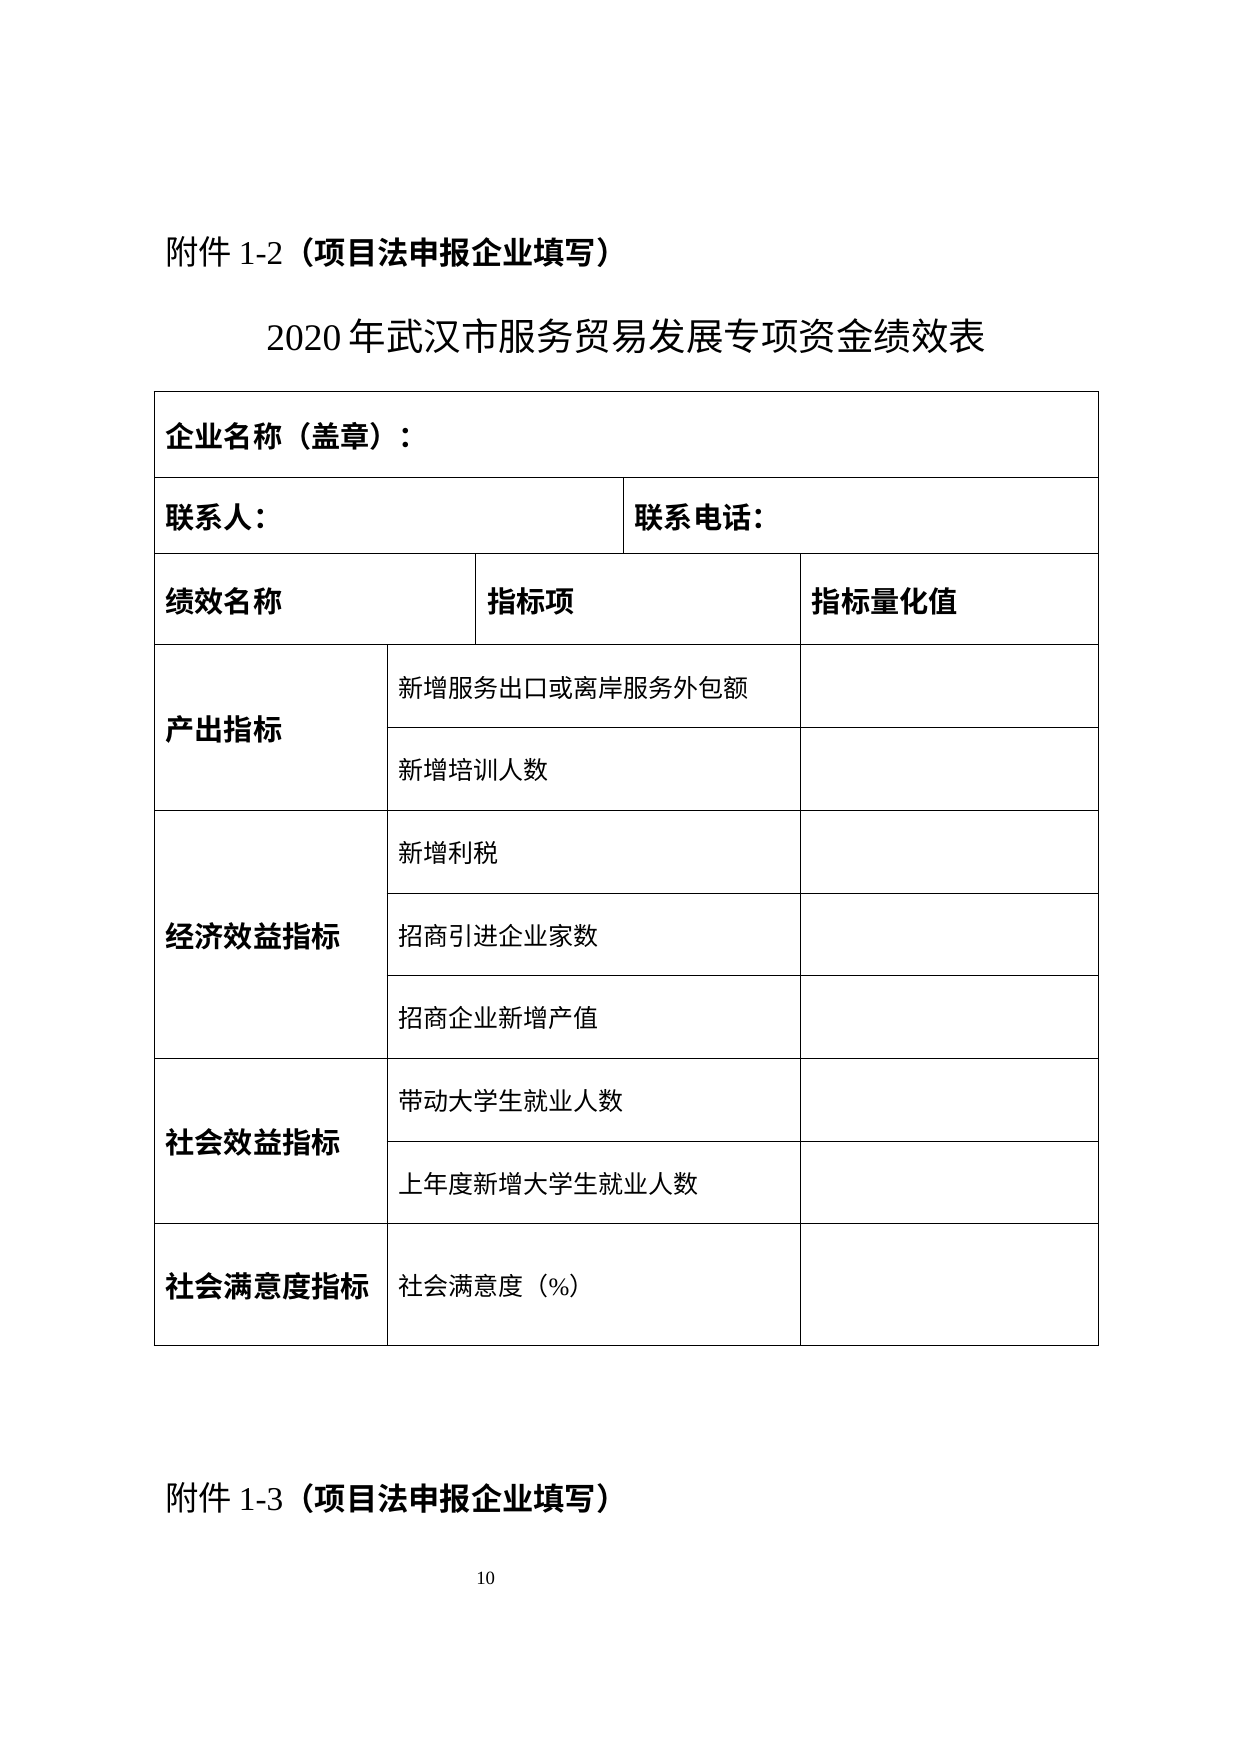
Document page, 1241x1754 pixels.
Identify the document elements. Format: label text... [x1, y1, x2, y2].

table_cell [801, 811, 1098, 892]
text 附件1-3（项目法申报企业填写） [165, 1466, 1087, 1526]
table_cell 新增服务出口或离岸服务外包额 [388, 645, 800, 727]
table_cell [801, 894, 1098, 975]
table_cell 社会满意度（%） [388, 1224, 800, 1344]
table_cell 上年度新增大学生就业人数 [388, 1142, 800, 1223]
table_cell [801, 728, 1098, 810]
table_cell 指标量化值 [801, 554, 1098, 644]
text 2020年武汉市服务贸易发展专项资金绩效表 [165, 304, 1087, 364]
table_cell 联系人： [155, 478, 623, 553]
table_cell 指标项 [476, 554, 800, 644]
table_cell 新增培训人数 [388, 728, 800, 810]
table_cell 新增利税 [388, 811, 800, 892]
table_cell 社会效益指标 [155, 1059, 387, 1223]
table_cell [801, 1142, 1098, 1223]
text 附件1-2（项目法申报企业填写） [165, 219, 1087, 280]
table_header 企业名称（盖章）： [155, 392, 1098, 477]
table_cell 招商企业新增产值 [388, 976, 800, 1058]
table_cell 联系电话： [624, 478, 1098, 553]
table_cell [801, 1224, 1098, 1344]
table_cell 社会满意度指标 [155, 1224, 387, 1344]
table_cell 经济效益指标 [155, 811, 387, 1058]
table_cell [801, 645, 1098, 727]
table_cell 招商引进企业家数 [388, 894, 800, 975]
table_cell 带动大学生就业人数 [388, 1059, 800, 1141]
table_cell 产出指标 [155, 645, 387, 810]
table_cell [801, 1059, 1098, 1141]
table_cell [801, 976, 1098, 1058]
table_cell 绩效名称 [155, 554, 475, 644]
